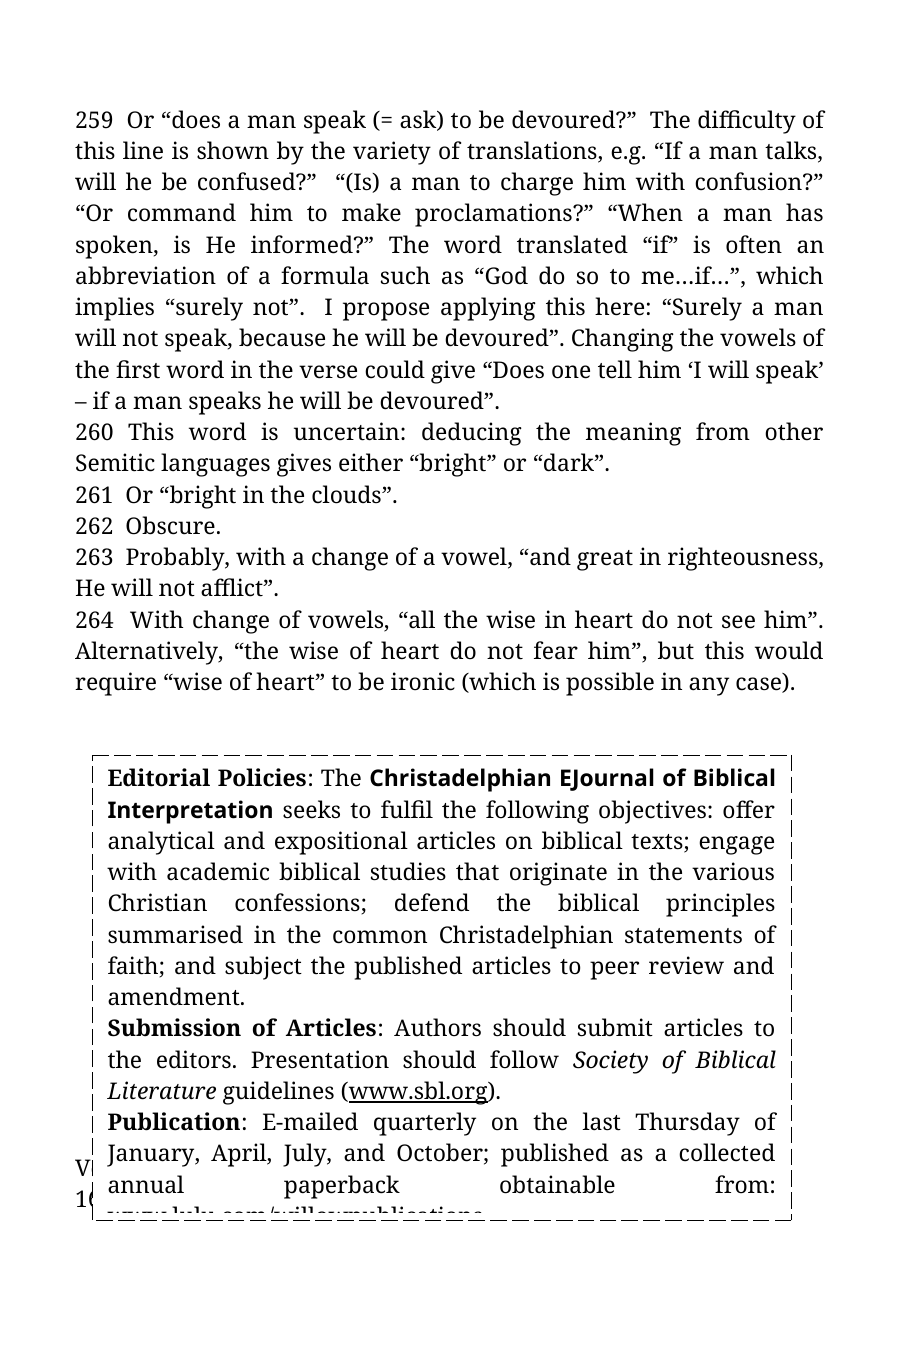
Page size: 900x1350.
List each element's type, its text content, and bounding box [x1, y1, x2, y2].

text 262 Obscure. [75, 510, 825, 541]
text 260 This word is uncertain: deducing the meaning from other Semitic languages gives either “bright” or “dark”. [75, 416, 825, 478]
text 259 Or “does a man speak (= ask) to be devoured?” The difficulty of this line is shown by the variety of translations, e.g. “If a man talks, will he be confused?” “(Is) a man to charge him with confusion?” “Or command him to make proclamations?” “When a man has spoken, is He informed?” The word translated “if” is often an abbreviation of a formula such as “God do so to me…if…”, which implies “surely not”. I propose applying this here: “Surely a man will not speak, because he will be devoured”. Changing the vowels of the first word in the verse could give “Does one tell him ‘I will speak’ – if a man speaks he will be devoured”. [75, 103, 825, 416]
text 261 Or “bright in the clouds”. [75, 478, 825, 510]
text 263 Probably, with a change of a vowel, “and great in righteousness, He will not afflict”. [75, 541, 825, 603]
text 264 With change of vowels, “all the wise in heart do not see him”. Alternatively, “the wise of heart do not fear him”, but this would require “wise of heart” to be ironic (which is possible in any case). [75, 603, 825, 697]
